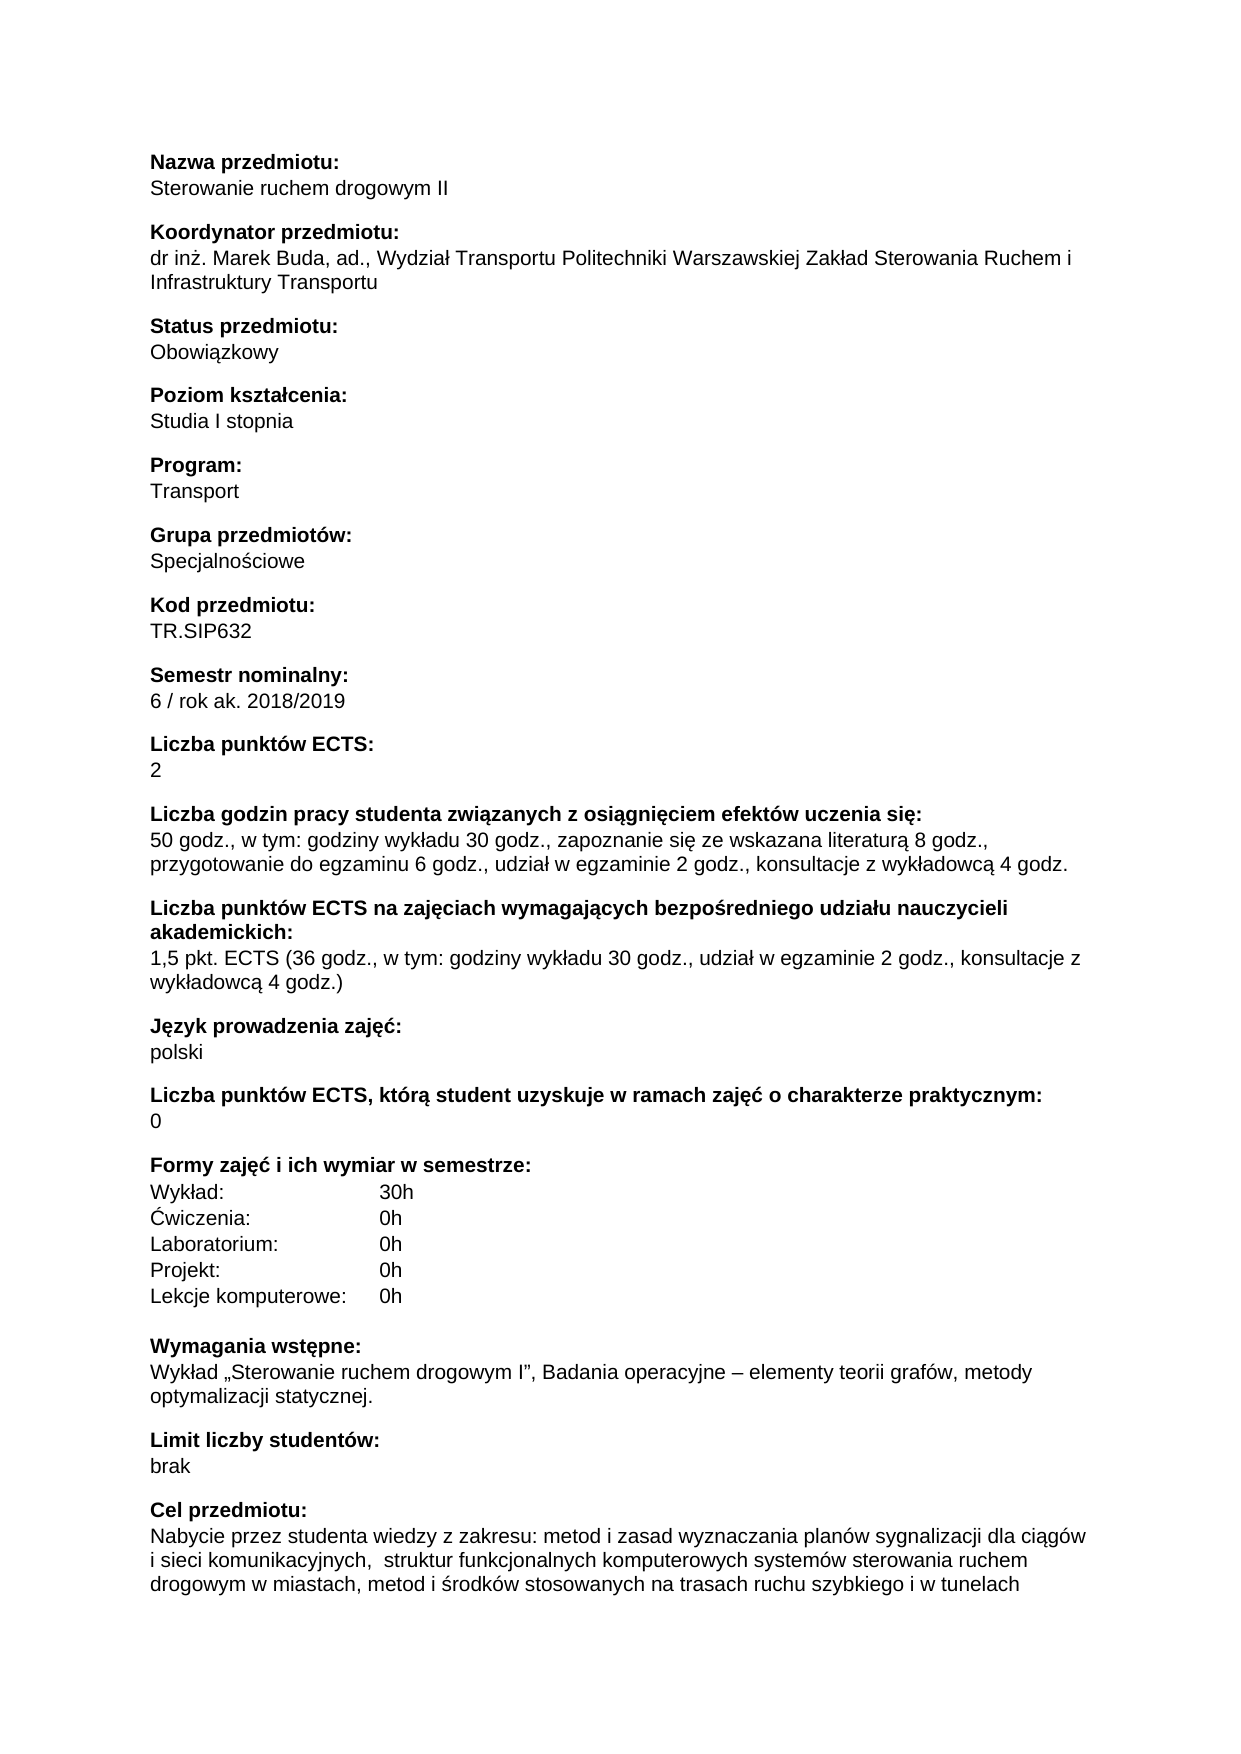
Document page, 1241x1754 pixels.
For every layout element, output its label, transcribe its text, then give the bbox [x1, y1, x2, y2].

text Transport [150, 479, 1090, 503]
text brak [150, 1454, 1090, 1478]
text Nazwa przedmiotu: [150, 150, 1090, 174]
text Specjalnościowe [150, 549, 1090, 573]
text Kod przedmiotu: [150, 593, 1090, 617]
text Język prowadzenia zajęć: [150, 1013, 1090, 1037]
text Semestr nominalny: [150, 662, 1090, 686]
text Wykład „Sterowanie ruchem drogowym I”, Badania operacyjne – elementy teorii grafów, metody optymalizacji statycznej. [150, 1360, 1090, 1408]
table_cell 0h [369, 1204, 597, 1230]
text Program: [150, 453, 1090, 477]
text Grupa przedmiotów: [150, 523, 1090, 547]
text Formy zajęć i ich wymiar w semestrze: [150, 1153, 1090, 1177]
text 1,5 pkt. ECTS (36 godz., w tym: godziny wykładu 30 godz., udział w egzaminie 2 godz., konsultacje z wykładowcą 4 godz.) [150, 946, 1090, 994]
text Koordynator przedmiotu: [150, 220, 1090, 244]
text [150, 1523, 1090, 1595]
table_cell 0h [369, 1256, 597, 1282]
table_cell 0h [369, 1282, 597, 1308]
text TR.SIP632 [150, 619, 1090, 643]
text Cel przedmiotu: [150, 1497, 1090, 1521]
table_cell Projekt: [140, 1258, 367, 1282]
text Liczba punktów ECTS na zajęciach wymagających bezpośredniego udziału nauczycieli akademickich: [150, 896, 1090, 944]
text Obowiązkowy [150, 339, 1090, 363]
table_cell Laboratorium: [140, 1232, 367, 1256]
text 0 [150, 1109, 1090, 1133]
text Liczba godzin pracy studenta związanych z osiągnięciem efektów uczenia się: [150, 802, 1090, 826]
text Limit liczby studentów: [150, 1428, 1090, 1452]
text Poziom kształcenia: [150, 383, 1090, 407]
table_header 30h [369, 1180, 597, 1204]
text Wymagania wstępne: [150, 1334, 1090, 1358]
text polski [150, 1039, 1090, 1063]
table_header Wykład: [140, 1180, 367, 1204]
text 50 godz., w tym: godziny wykładu 30 godz., zapoznanie się ze wskazana literaturą 8 godz., przygotowanie do egzaminu 6 godz., udział w egzaminie 2 godz., konsultacje z wykładowcą 4 godz. [150, 828, 1090, 876]
text 2 [150, 758, 1090, 782]
text Studia I stopnia [150, 409, 1090, 433]
text Liczba punktów ECTS, którą student uzyskuje w ramach zajęć o charakterze praktycznym: [150, 1083, 1090, 1107]
table_cell Lekcje komputerowe: [140, 1284, 367, 1308]
table_cell 0h [369, 1230, 597, 1256]
text Sterowanie ruchem drogowym II [150, 176, 1090, 200]
text dr inż. Marek Buda, ad., Wydział Transportu Politechniki Warszawskiej Zakład Sterowania Ruchem i Infrastruktury Transportu [150, 246, 1090, 294]
text Liczba punktów ECTS: [150, 732, 1090, 756]
table_cell Ćwiczenia: [140, 1206, 367, 1230]
text 6 / rok ak. 2018/2019 [150, 688, 1090, 712]
text Status przedmiotu: [150, 313, 1090, 337]
